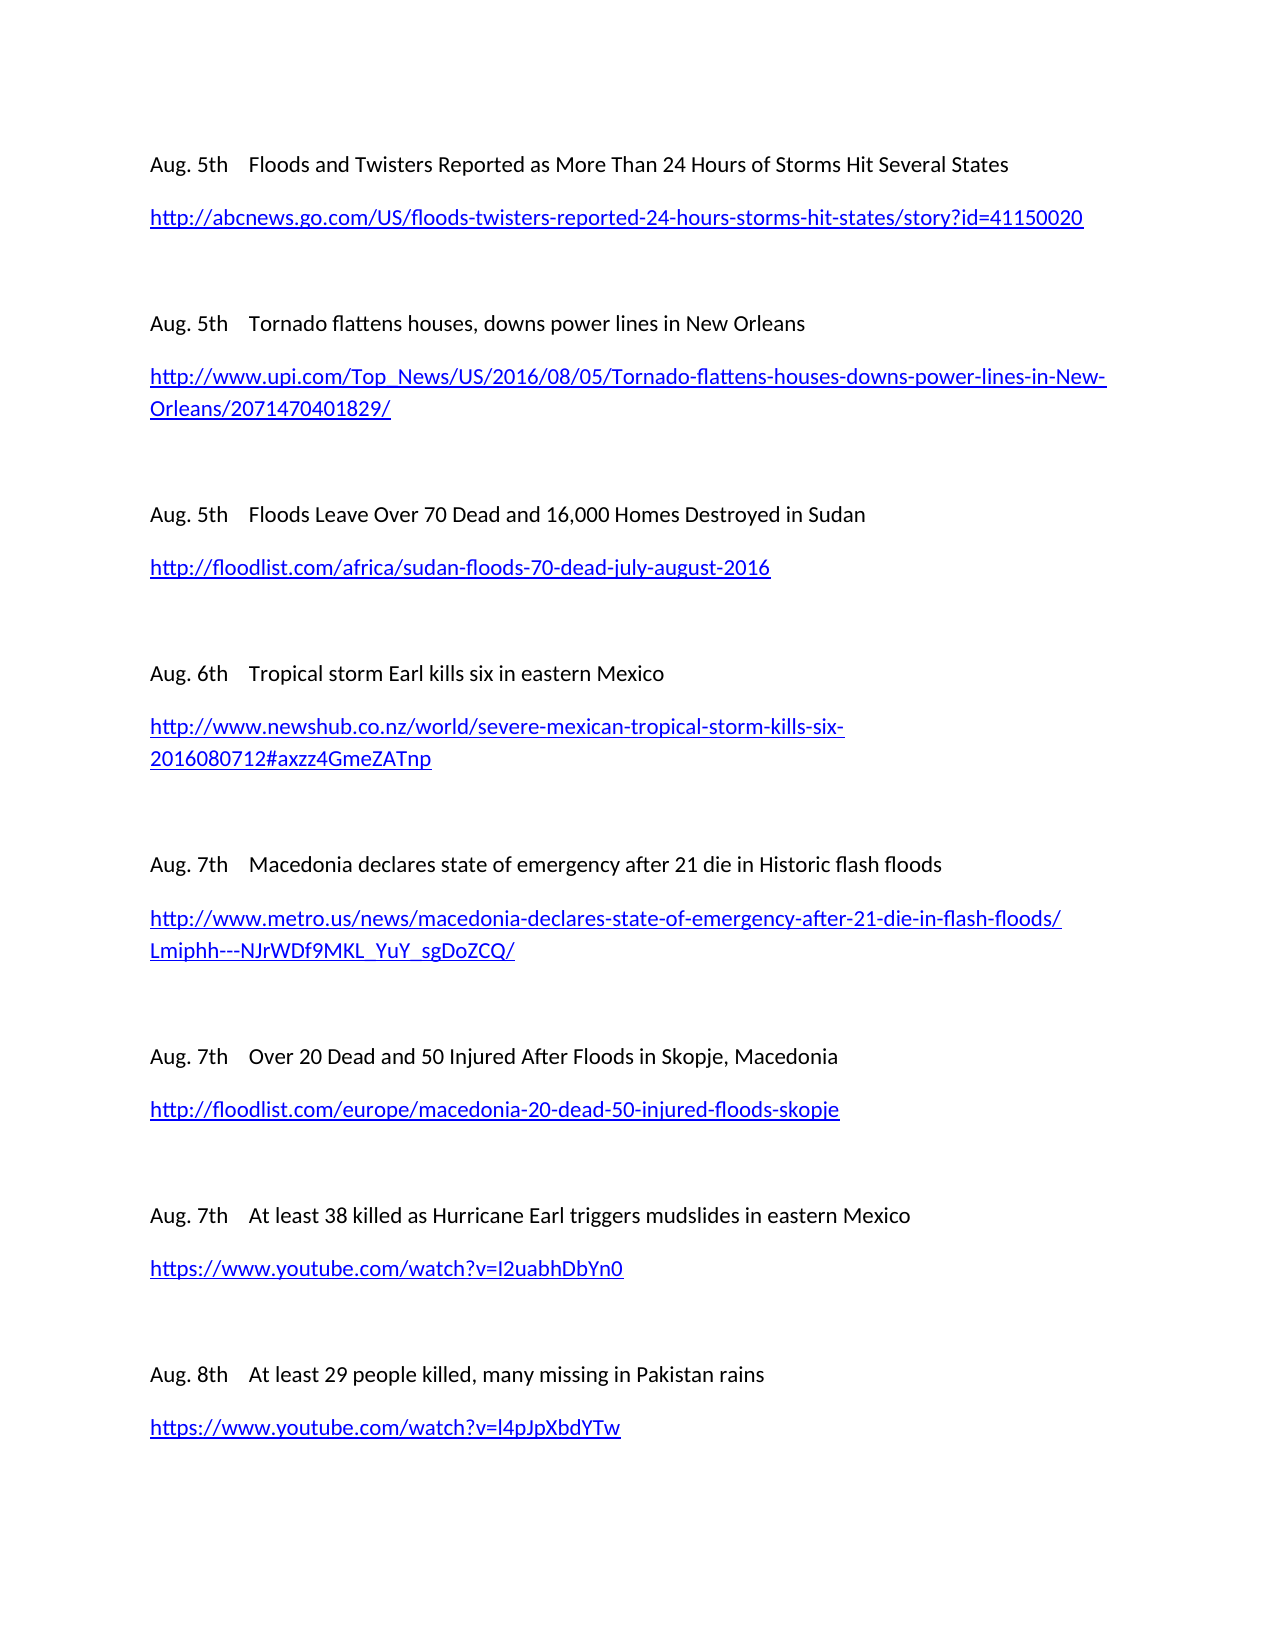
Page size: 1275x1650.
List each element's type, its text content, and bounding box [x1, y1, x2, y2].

text https://www.youtube.com/watch?v=I2uabhDbYn0 [150, 1254, 1125, 1282]
text http://floodlist.com/europe/macedonia-20-dead-50-injured-floods-skopje [150, 1095, 1125, 1123]
text Aug. 7th At least 38 killed as Hurricane Earl triggers mudslides in eastern Mexico [150, 1201, 1125, 1229]
text Aug. 5th Tornado flattens houses, downs power lines in New Orleans [150, 309, 1125, 337]
text https://www.youtube.com/watch?v=l4pJpXbdYTw [150, 1413, 1125, 1441]
text Aug. 8th At least 29 people killed, many missing in Pakistan rains [150, 1360, 1125, 1388]
text http://www.metro.us/news/macedonia-declares-state-of-emergency-after-21-die-in-flash-floods/Lmiphh---NJrWDf9MKL_YuY_sgDoZCQ/ [150, 904, 1125, 964]
text Aug. 6th Tropical storm Earl kills six in eastern Mexico [150, 659, 1125, 687]
text http://abcnews.go.com/US/floods-twisters-reported-24-hours-storms-hit-states/story?id=41150020 [150, 203, 1125, 231]
text http://www.newshub.co.nz/world/severe-mexican-tropical-storm-kills-six-2016080712#axzz4GmeZATnp [150, 712, 1125, 773]
text http://floodlist.com/africa/sudan-floods-70-dead-july-august-2016 [150, 553, 1125, 581]
text Aug. 5th Floods and Twisters Reported as More Than 24 Hours of Storms Hit Several States [150, 150, 1125, 178]
text Aug. 5th Floods Leave Over 70 Dead and 16,000 Homes Destroyed in Sudan [150, 500, 1125, 528]
text http://www.upi.com/Top_News/US/2016/08/05/Tornado-flattens-houses-downs-power-lines-in-New-Orleans/2071470401829/ [150, 362, 1125, 422]
text Aug. 7th Macedonia declares state of emergency after 21 die in Historic flash floods [150, 851, 1125, 879]
text Aug. 7th Over 20 Dead and 50 Injured After Floods in Skopje, Macedonia [150, 1042, 1125, 1070]
